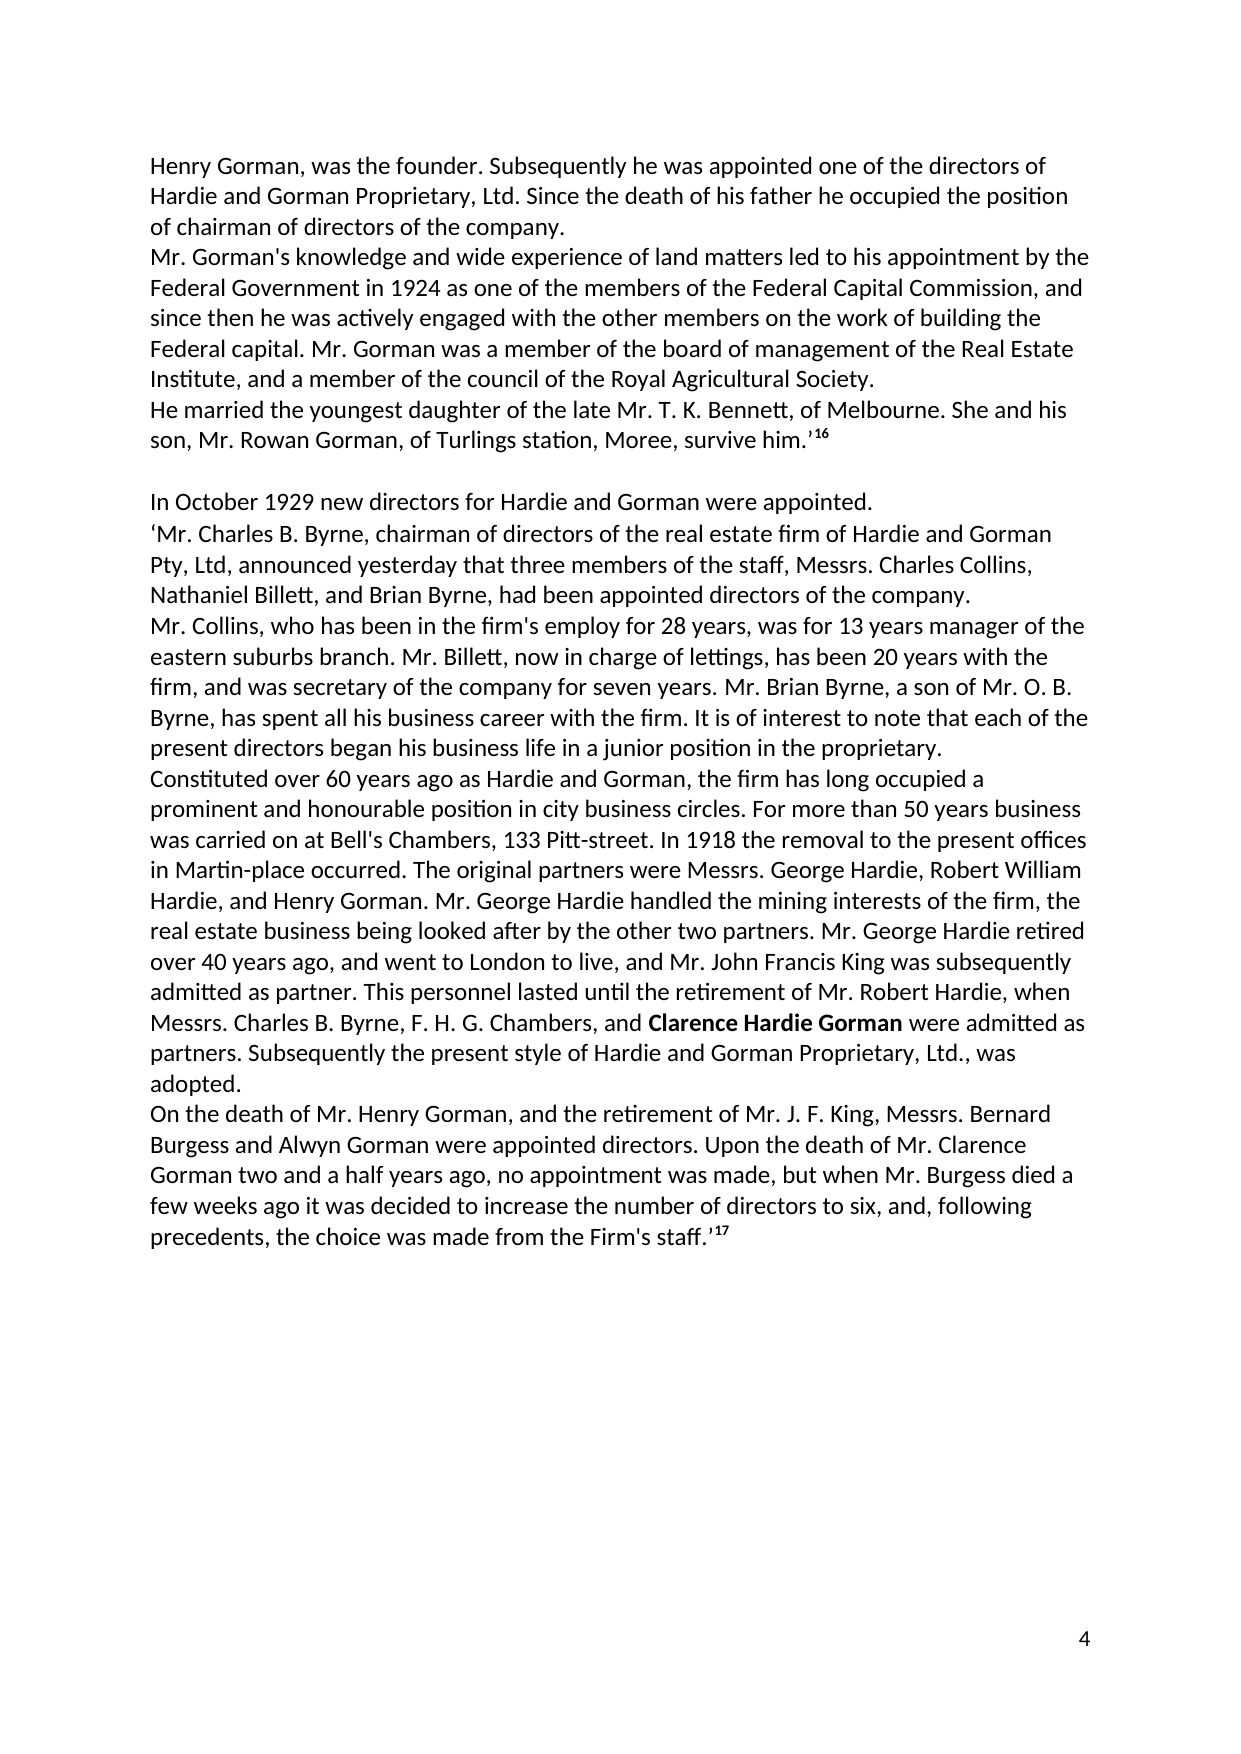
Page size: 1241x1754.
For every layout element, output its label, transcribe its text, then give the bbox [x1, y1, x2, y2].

text Constituted over 60 years ago as Hardie and Gorman, the firm has long occupied a prominent and honourable position in city business circles. For more than 50 years business was carried on at Bell's Chambers, 133 Pitt-street. In 1918 the removal to the present offices in Martin-place occurred. The original partners were Messrs. George Hardie, Robert William Hardie, and Henry Gorman. Mr. George Hardie handled the mining interests of the firm, the real estate business being looked after by the other two partners. Mr. George Hardie retired over 40 years ago, and went to London to live, and Mr. John Francis King was subsequently admitted as partner. This personnel lasted until the retirement of Mr. Robert Hardie, when Messrs. Charles B. Byrne, F. H. G. Chambers, and Clarence Hardie Gorman were admitted as partners. Subsequently the present style of Hardie and Gorman Proprietary, Ltd., was adopted. [150, 763, 1090, 1098]
text He married the youngest daughter of the late Mr. T. K. Bennett, of Melbourne. She and his son, Mr. Rowan Gorman, of Turlings station, Moree, survive him.’16 [150, 394, 1090, 455]
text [150, 150, 1090, 242]
text On the death of Mr. Henry Gorman, and the retirement of Mr. J. F. King, Messrs. Bernard Burgess and Alwyn Gorman were appointed directors. Upon the death of Mr. Clarence Gorman two and a half years ago, no appointment was made, but when Mr. Burgess died a few weeks ago it was decided to increase the number of directors to six, and, following precedents, the choice was made from the Firm's staff.’17 [150, 1098, 1090, 1251]
text Mr. Collins, who has been in the firm's employ for 28 years, was for 13 years manager of the eastern suburbs branch. Mr. Billett, now in charge of lettings, has been 20 years with the firm, and was secretary of the company for seven years. Mr. Brian Byrne, a son of Mr. O. B. Byrne, has spent all his business career with the firm. It is of interest to note that each of the present directors began his business life in a junior position in the proprietary. [150, 610, 1090, 763]
text Mr. Gorman's knowledge and wide experience of land matters led to his appointment by the Federal Government in 1924 as one of the members of the Federal Capital Commission, and since then he was actively engaged with the other members on the work of building the Federal capital. Mr. Gorman was a member of the board of management of the Real Estate Institute, and a member of the council of the Royal Agricultural Society. [150, 242, 1090, 394]
text In October 1929 new directors for Hardie and Gorman were appointed. [150, 486, 1090, 516]
text ‘Mr. Charles B. Byrne, chairman of directors of the real estate firm of Hardie and Gorman Pty, Ltd, announced yesterday that three members of the staff, Messrs. Charles Collins, Nathaniel Billett, and Brian Byrne, had been appointed directors of the company. [150, 519, 1090, 610]
